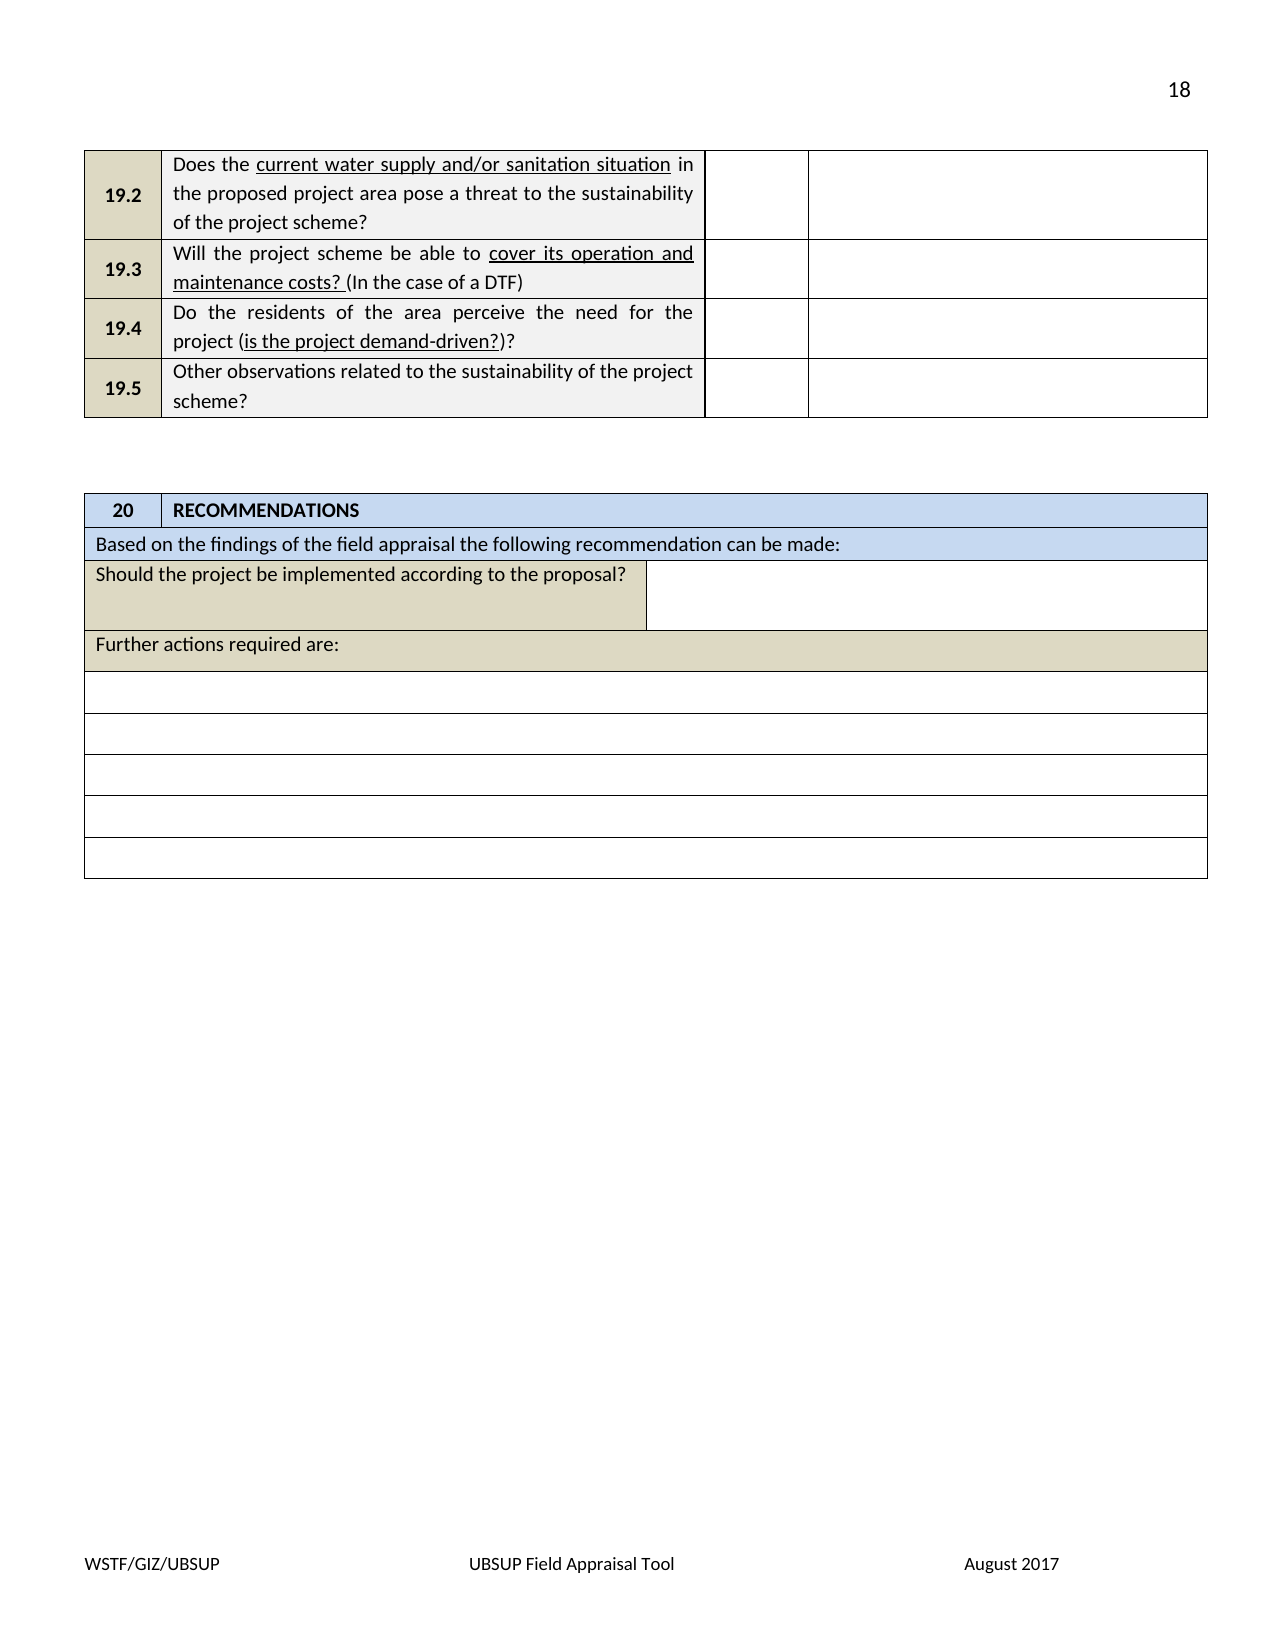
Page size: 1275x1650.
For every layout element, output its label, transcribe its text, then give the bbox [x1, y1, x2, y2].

table_cell 19.2 [85, 151, 161, 239]
table_cell [809, 151, 1207, 239]
table_cell 19.3 [85, 240, 161, 298]
table_cell Will the project scheme be able to cover its operation and maintenance costs? (In the case of a DTF) [162, 240, 704, 298]
table_cell Based on the findings of the field appraisal the following recommendation can be made: [85, 528, 1207, 560]
table_header 20 [85, 494, 161, 527]
table_cell [85, 672, 1207, 713]
table_header RECOMMENDATIONS [162, 494, 1207, 527]
table_cell [706, 299, 808, 358]
table_cell Further actions required are: [85, 631, 1207, 671]
table_cell [85, 755, 1207, 795]
table_cell 19.5 [85, 359, 161, 417]
table_cell [809, 359, 1207, 417]
table_cell [85, 714, 1207, 754]
table_cell Does the current water supply and/or sanitation situation in the proposed project area pose a threat to the sustainability of the project scheme? [162, 151, 704, 239]
table_cell [706, 151, 808, 239]
table_cell [647, 561, 1207, 630]
table_cell 19.4 [85, 299, 161, 358]
table_cell Should the project be implemented according to the proposal? [85, 561, 646, 630]
table_cell [809, 299, 1207, 358]
table_cell [706, 240, 808, 298]
table_cell [85, 838, 1207, 878]
table_cell [809, 240, 1207, 298]
table_cell Do the residents of the area perceive the need for the project (is the project demand-driven?)? [162, 299, 704, 358]
table_cell Other observations related to the sustainability of the project scheme? [162, 359, 704, 417]
table_cell [85, 796, 1207, 837]
table_cell [706, 359, 808, 417]
